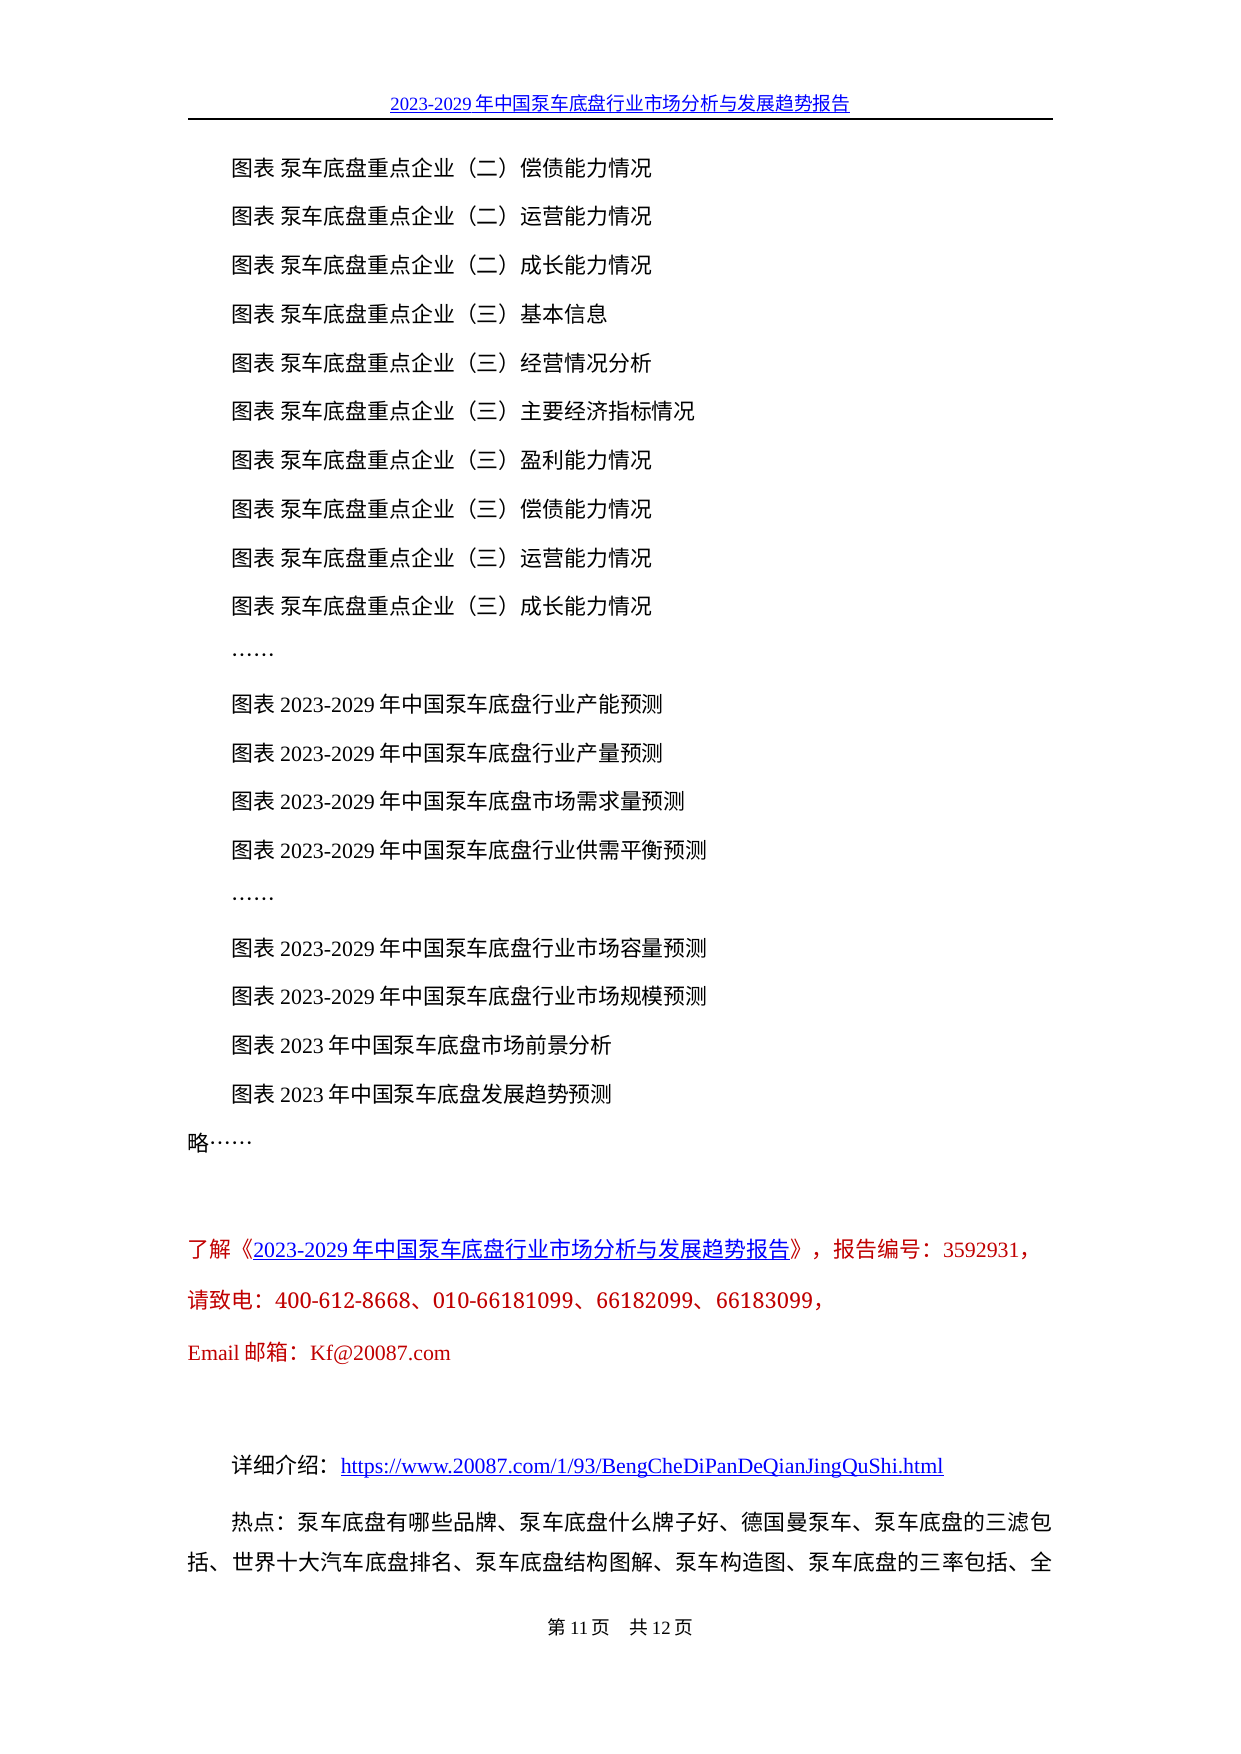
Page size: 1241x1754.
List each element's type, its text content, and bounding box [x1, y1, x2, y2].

text Email邮箱：Kf@20087.com [187, 1335, 1053, 1367]
text 了解《2023-2029年中国泵车底盘行业市场分析与发展趋势报告》，报告编号：3592931， [187, 1232, 1053, 1264]
text 详细介绍：https://www.20087.com/1/93/BengCheDiPanDeQianJingQuShi.html [187, 1448, 1053, 1480]
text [187, 150, 1053, 1158]
text 请致电：400-612-8668、010-66181099、66182099、66183099， [187, 1283, 1053, 1316]
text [187, 1504, 1053, 1577]
